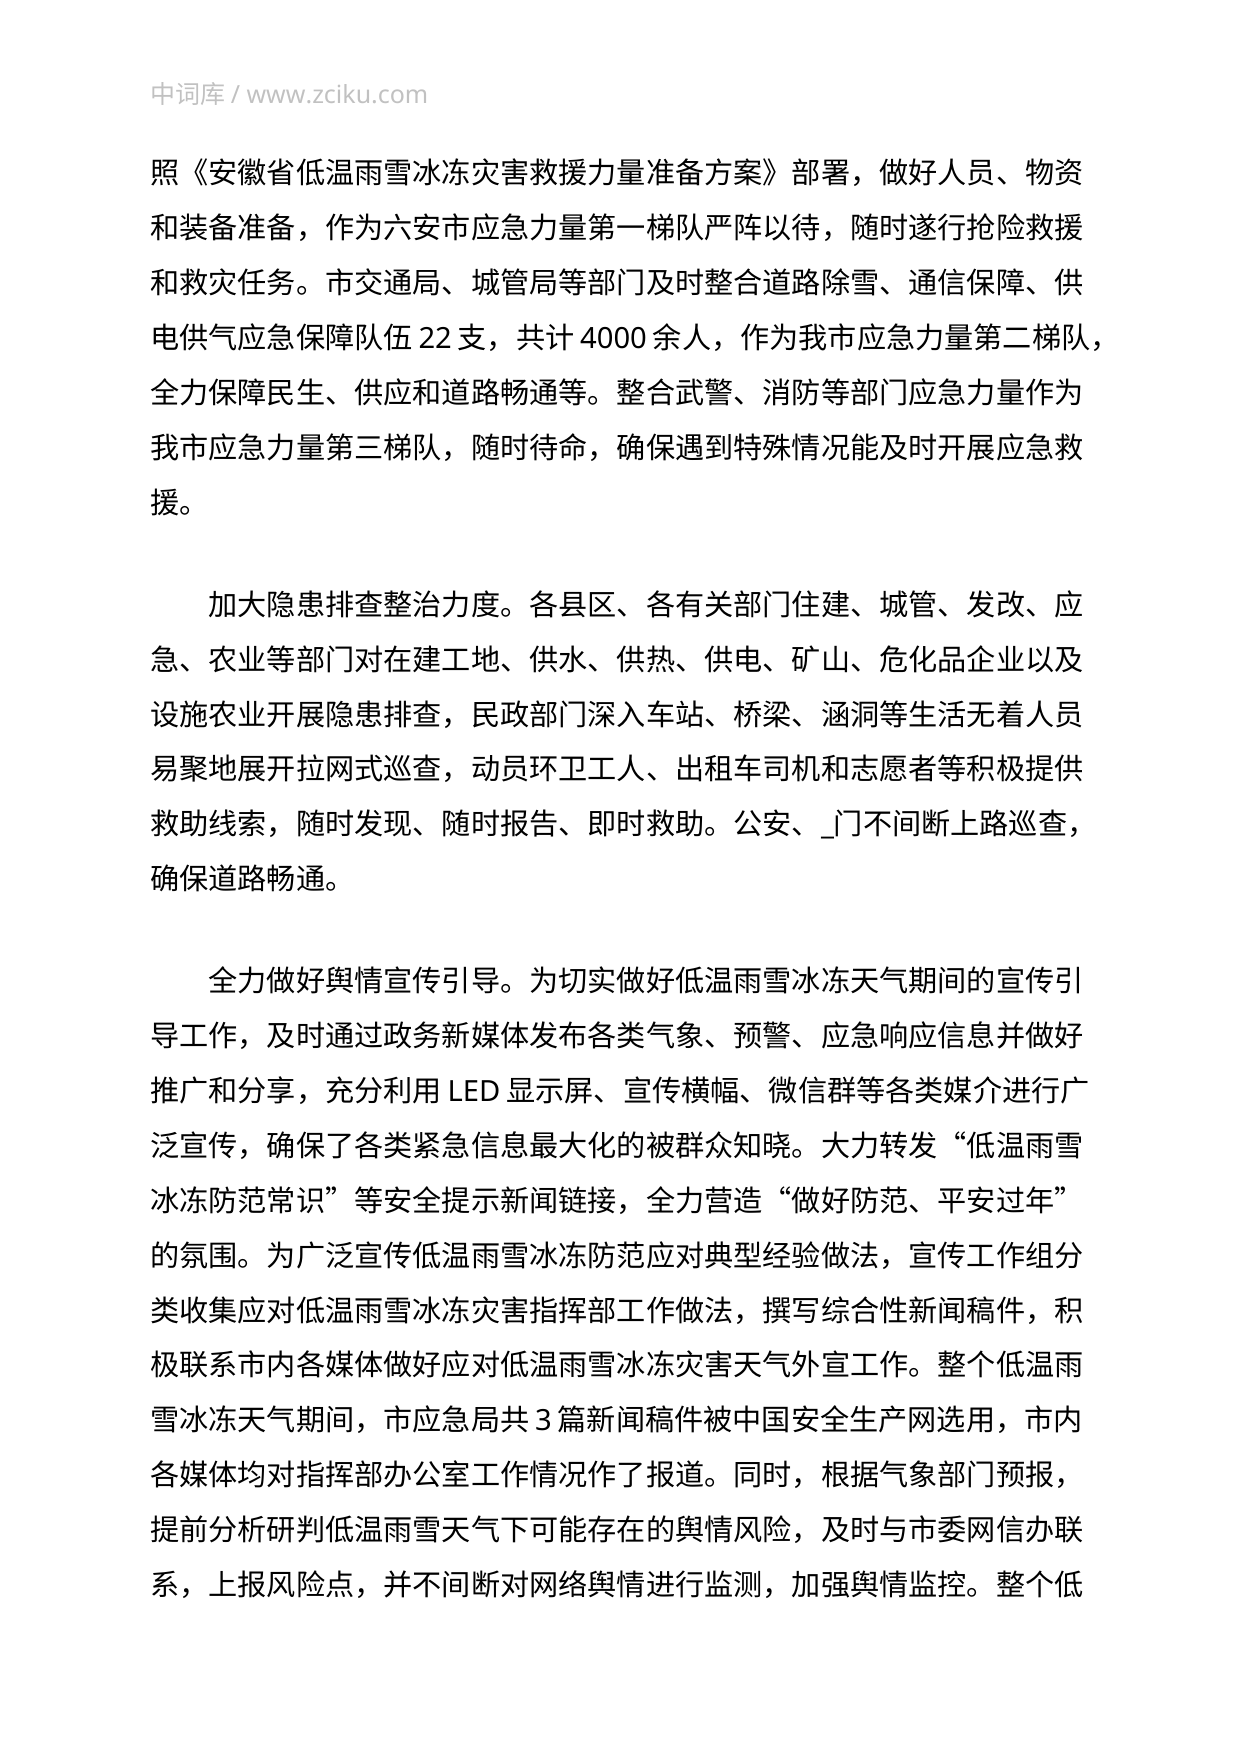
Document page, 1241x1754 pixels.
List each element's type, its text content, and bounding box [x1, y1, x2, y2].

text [150, 958, 1090, 1604]
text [150, 150, 1090, 522]
text 加大隐患排查整治力度。各县区、各有关部门住建、城管、发改、应急、农业等部门对在建工地、供水、供热、供电、矿山、危化品企业以及设施农业开展隐患排查，民政部门深入车站、桥梁、涵洞等生活无着人员易聚地展开拉网式巡查，动员环卫工人、出租车司机和志愿者等积极提供救助线索，随时发现、随时报告、即时救助。公安、_门不间断上路巡查，确保道路畅通。 [150, 581, 1090, 898]
